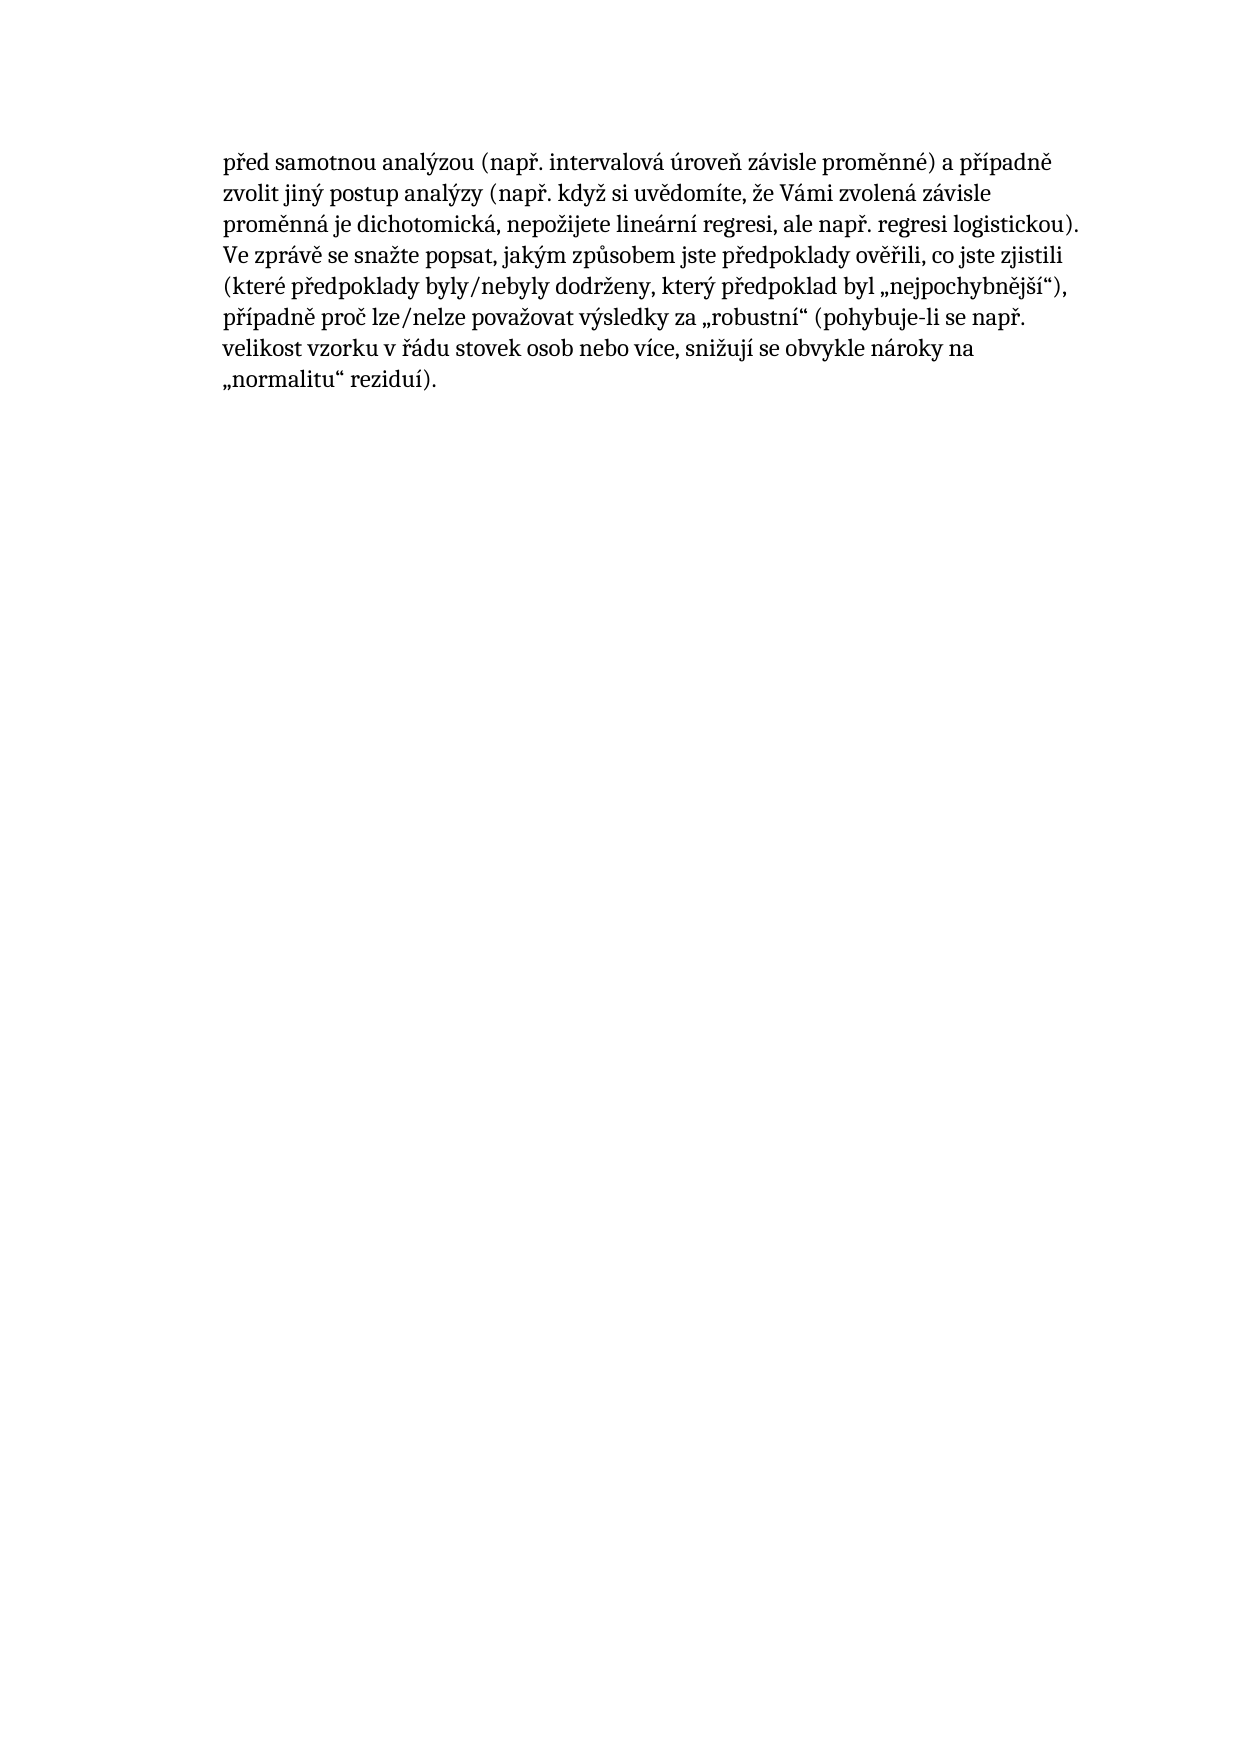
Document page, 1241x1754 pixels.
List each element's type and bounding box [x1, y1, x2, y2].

list [185, 148, 1093, 394]
